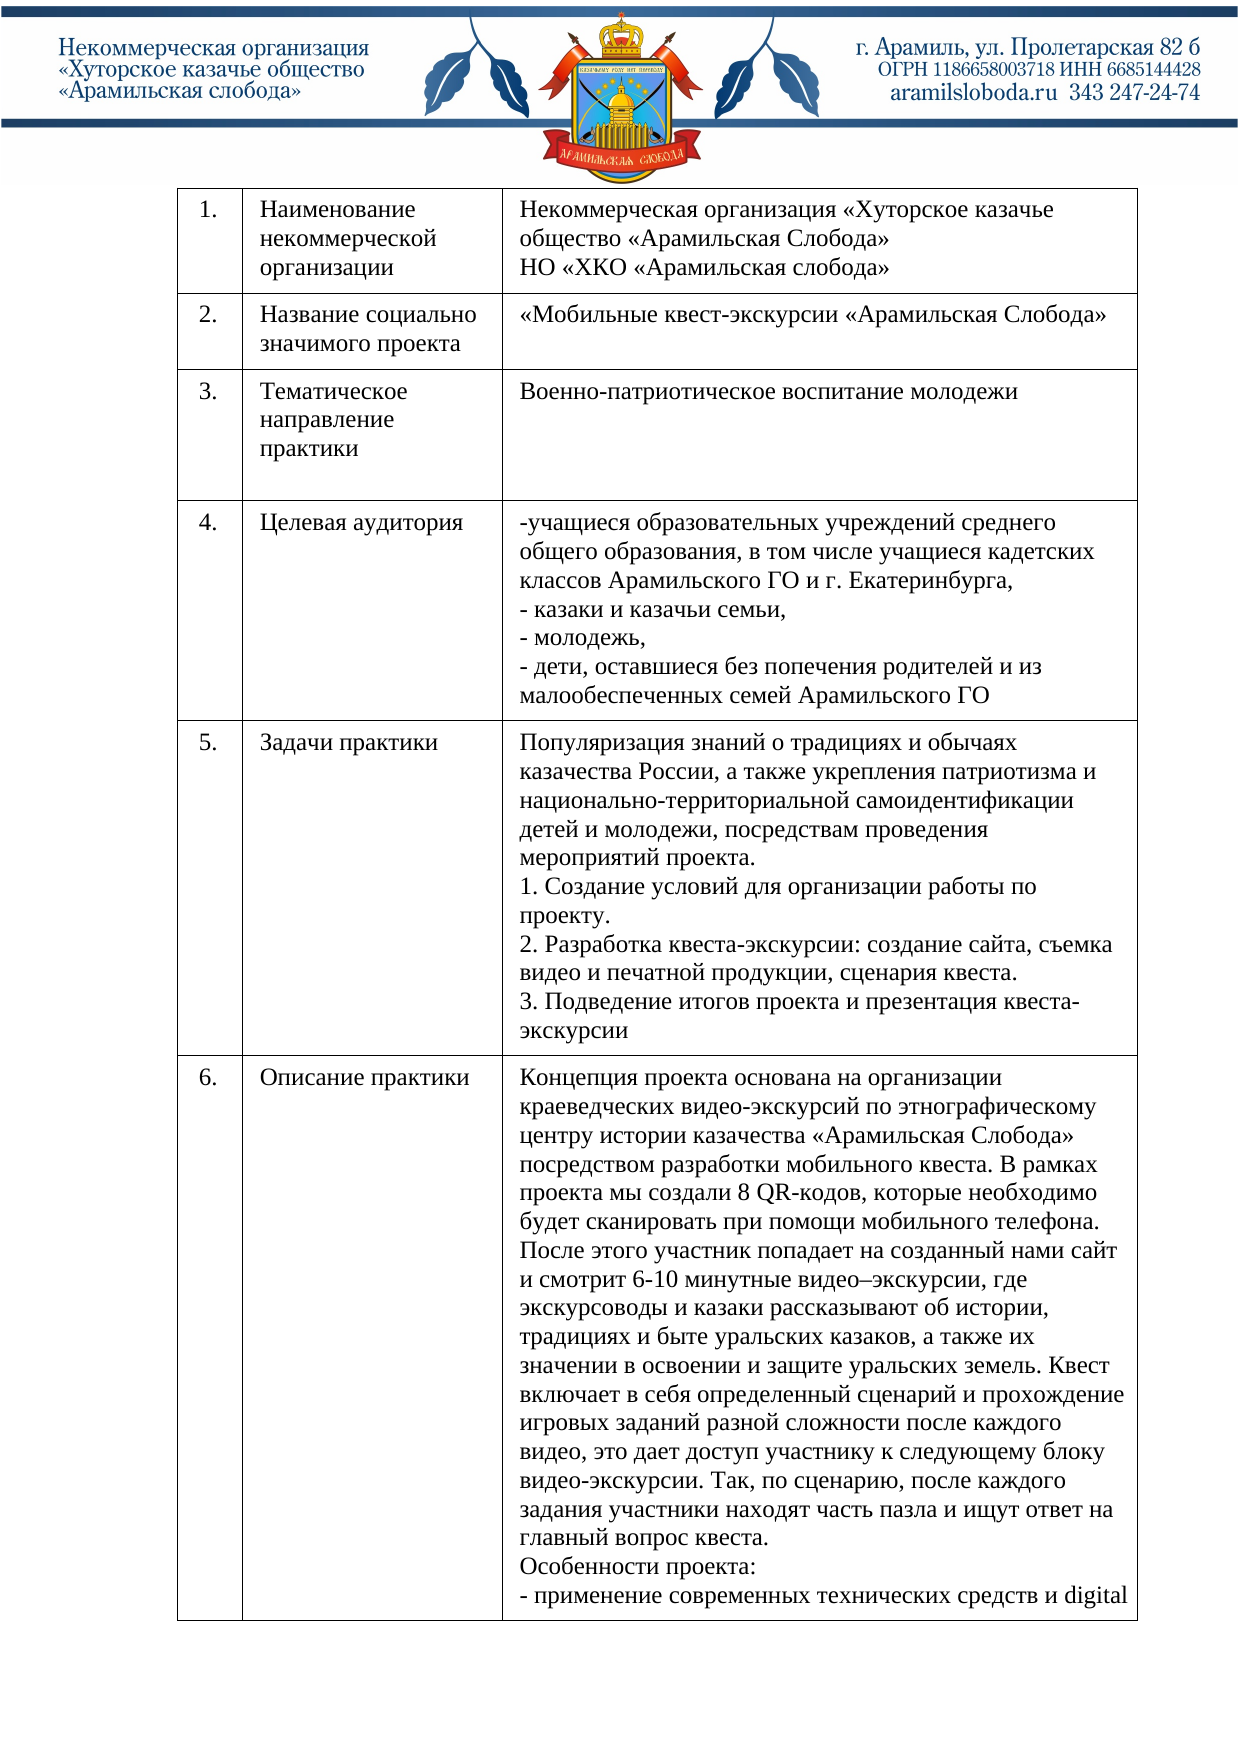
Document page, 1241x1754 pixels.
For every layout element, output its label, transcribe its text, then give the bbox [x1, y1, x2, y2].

picture [0, 6, 1236, 185]
table_header Некоммерческая организация «Хуторское казачье общество «Арамильская Слобода» НО «ХКО «Арамильская слобода» [503, 189, 1137, 293]
table_cell 4. [178, 501, 242, 720]
table_cell Военно-патриотическое воспитание молодежи [503, 370, 1137, 500]
table_cell «Мобильные квест-экскурсии «Арамильская Слобода» [503, 294, 1137, 369]
table_cell 3. [178, 370, 242, 500]
table_header Наименование некоммерческой организации [243, 189, 502, 293]
table_header 1. [178, 189, 242, 293]
table_cell 6. [178, 1056, 242, 1620]
table_cell Описание практики [243, 1056, 502, 1620]
table_cell Целевая аудитория [243, 501, 502, 720]
table_cell Название социально значимого проекта [243, 294, 502, 369]
table_cell Популяризация знаний о традициях и обычаях казачества России, а также укрепления патриотизма и национально-территориальной самоидентификации детей и молодежи, посредствам проведения мероприятий проекта. 1. Создание условий для организации работы по проекту. 2. Разработка квеста-экскурсии: создание сайта, съемка видео и печатной продукции, сценария квеста. 3. Подведение итогов проекта и презентация квеста-экскурсии [503, 721, 1137, 1055]
table_cell 2. [178, 294, 242, 369]
table_cell 5. [178, 721, 242, 1055]
table_cell -учащиеся образовательных учреждений среднего общего образования, в том числе учащиеся кадетских классов Арамильского ГО и г. Екатеринбурга, - казаки и казачьи семьи, - молодежь, - дети, оставшиеся без попечения родителей и из малообеспеченных семей Арамильского ГО [503, 501, 1137, 720]
table_cell Задачи практики [243, 721, 502, 1055]
table_cell Тематическое направление практики [243, 370, 502, 500]
